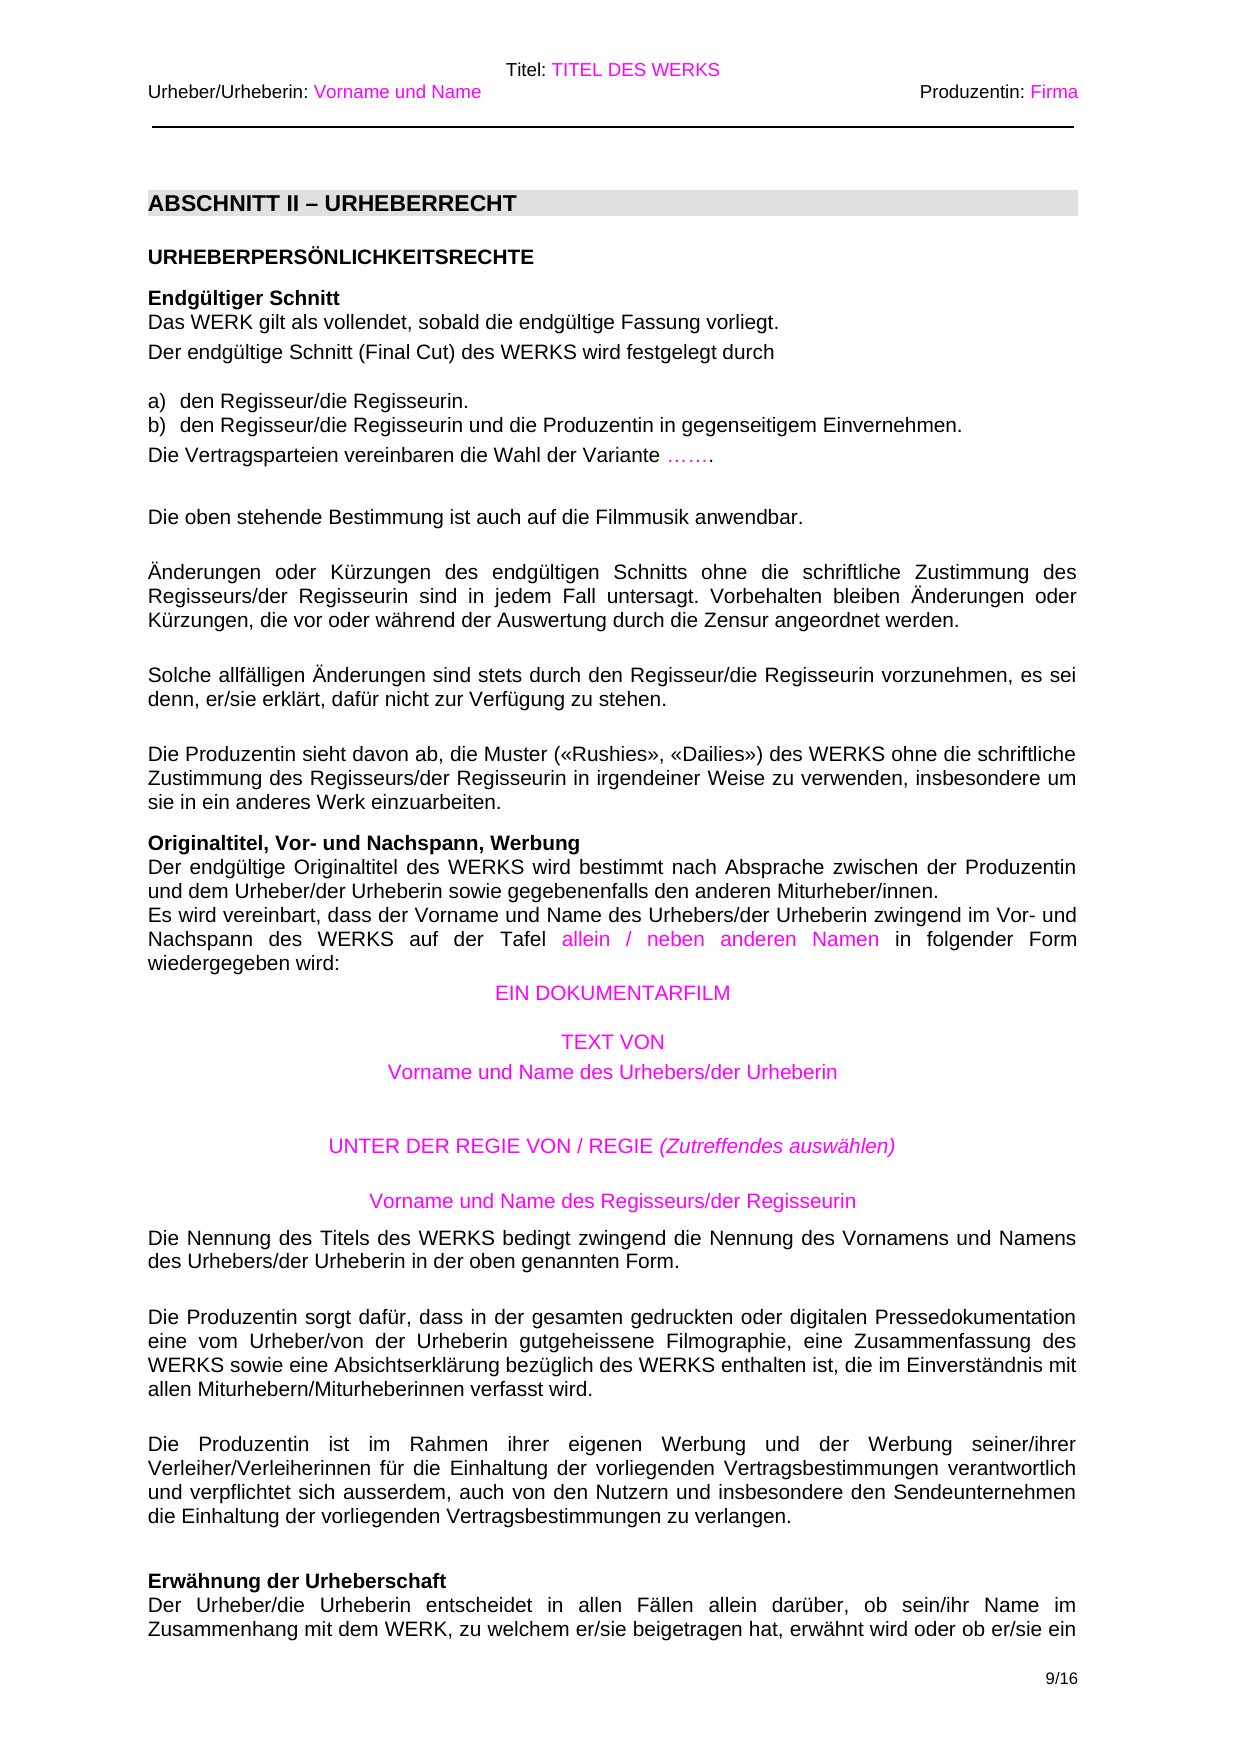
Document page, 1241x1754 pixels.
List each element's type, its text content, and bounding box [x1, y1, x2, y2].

text Änderungen oder Kürzungen des endgültigen Schnitts ohne die schriftliche Zustimmung des Regisseurs/der Regisseurin sind in jedem Fall untersagt. Vorbehalten bleiben Änderungen oder Kürzungen, die vor oder während der Auswertung durch die Zensur angeordnet werden. [148, 560, 1078, 632]
text Das WERK gilt als vollendet, sobald die endgültige Fassung vorliegt. [148, 310, 1078, 334]
text Die Produzentin sorgt dafür, dass in der gesamten gedruckten oder digitalen Pressedokumentation eine vom Urheber/von der Urheberin gutgeheissene Filmographie, eine Zusammenfassung des WERKS sowie eine Absichtserklärung bezüglich des WERKS enthalten ist, die im Einverständnis mit allen Miturhebern/Miturheberinnen verfasst wird. [148, 1304, 1078, 1400]
text Erwähnung der Urheberschaft [77, 1569, 1078, 1593]
text Vorname und Name des Regisseurs/der Regisseurin [148, 1189, 1078, 1213]
text Die Produzentin ist im Rahmen ihrer eigenen Werbung und der Werbung seiner/ihrer Verleiher/Verleiherinnen für die Einhaltung der vorliegenden Vertragsbestimmungen verantwortlich und verpflichtet sich ausserdem, auch von den Nutzern und insbesondere den Sendeunternehmen die Einhaltung der vorliegenden Vertragsbestimmungen zu verlangen. [148, 1432, 1078, 1527]
text EIN Dokumentarfilm [148, 981, 1078, 1004]
text a) den Regisseur/die Regisseurin. [148, 389, 1078, 413]
text Die Nennung des Titels des WERKS bedingt zwingend die Nennung des Vornamens und Namens des Urhebers/der Urheberin in der oben genannten Form. [148, 1225, 1078, 1273]
text Der endgültige Originaltitel des WERKS wird bestimmt nach Absprache zwischen der Produzentin und dem Urheber/der Urheberin sowie gegebenenfalls den anderen Miturheber/innen. [148, 854, 1078, 902]
text URHEBERPERSÖNLICHKEITSRECHTE [77, 245, 1078, 269]
text Die Produzentin sieht davon ab, die Muster («Rushies», «Dailies») des WERKS ohne die schriftliche Zustimmung des Regisseurs/der Regisseurin in irgendeiner Weise zu verwenden, insbesondere um sie in ein anderes Werk einzuarbeiten. [148, 742, 1078, 814]
text Endgültiger Schnitt [77, 286, 1078, 310]
text Originaltitel, Vor- und Nachspann, Werbung [77, 831, 1078, 854]
text b) den Regisseur/die Regisseurin und die Produzentin in gegenseitigem Einvernehmen. [148, 413, 1078, 437]
text Der endgültige Schnitt (Final Cut) des WERKS wird festgelegt durch [148, 340, 1078, 364]
text UNTER DER REGIE VON / REGIE (Zutreffendes auswählen) [148, 1134, 1078, 1158]
text TEXT VON [148, 1029, 1078, 1053]
text Es wird vereinbart, dass der Vorname und Name des Urhebers/der Urheberin zwingend im Vor- und Nachspann des WERKS auf der Tafel allein / neben anderen Namen in folgender Form wiedergegeben wird: [148, 902, 1078, 974]
text Vorname und Name des Urhebers/der Urheberin [148, 1060, 1078, 1084]
text Solche allfälligen Änderungen sind stets durch den Regisseur/die Regisseurin vorzunehmen, es sei denn, er/sie erklärt, dafür nicht zur Verfügung zu stehen. [148, 663, 1078, 711]
text Die Vertragsparteien vereinbaren die Wahl der Variante ……. [148, 443, 1078, 467]
text ABSCHNITT II – URHEBERRECHT [148, 190, 1078, 216]
text Die oben stehende Bestimmung ist auch auf die Filmmusik anwendbar. [148, 504, 1078, 528]
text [148, 1593, 1078, 1641]
